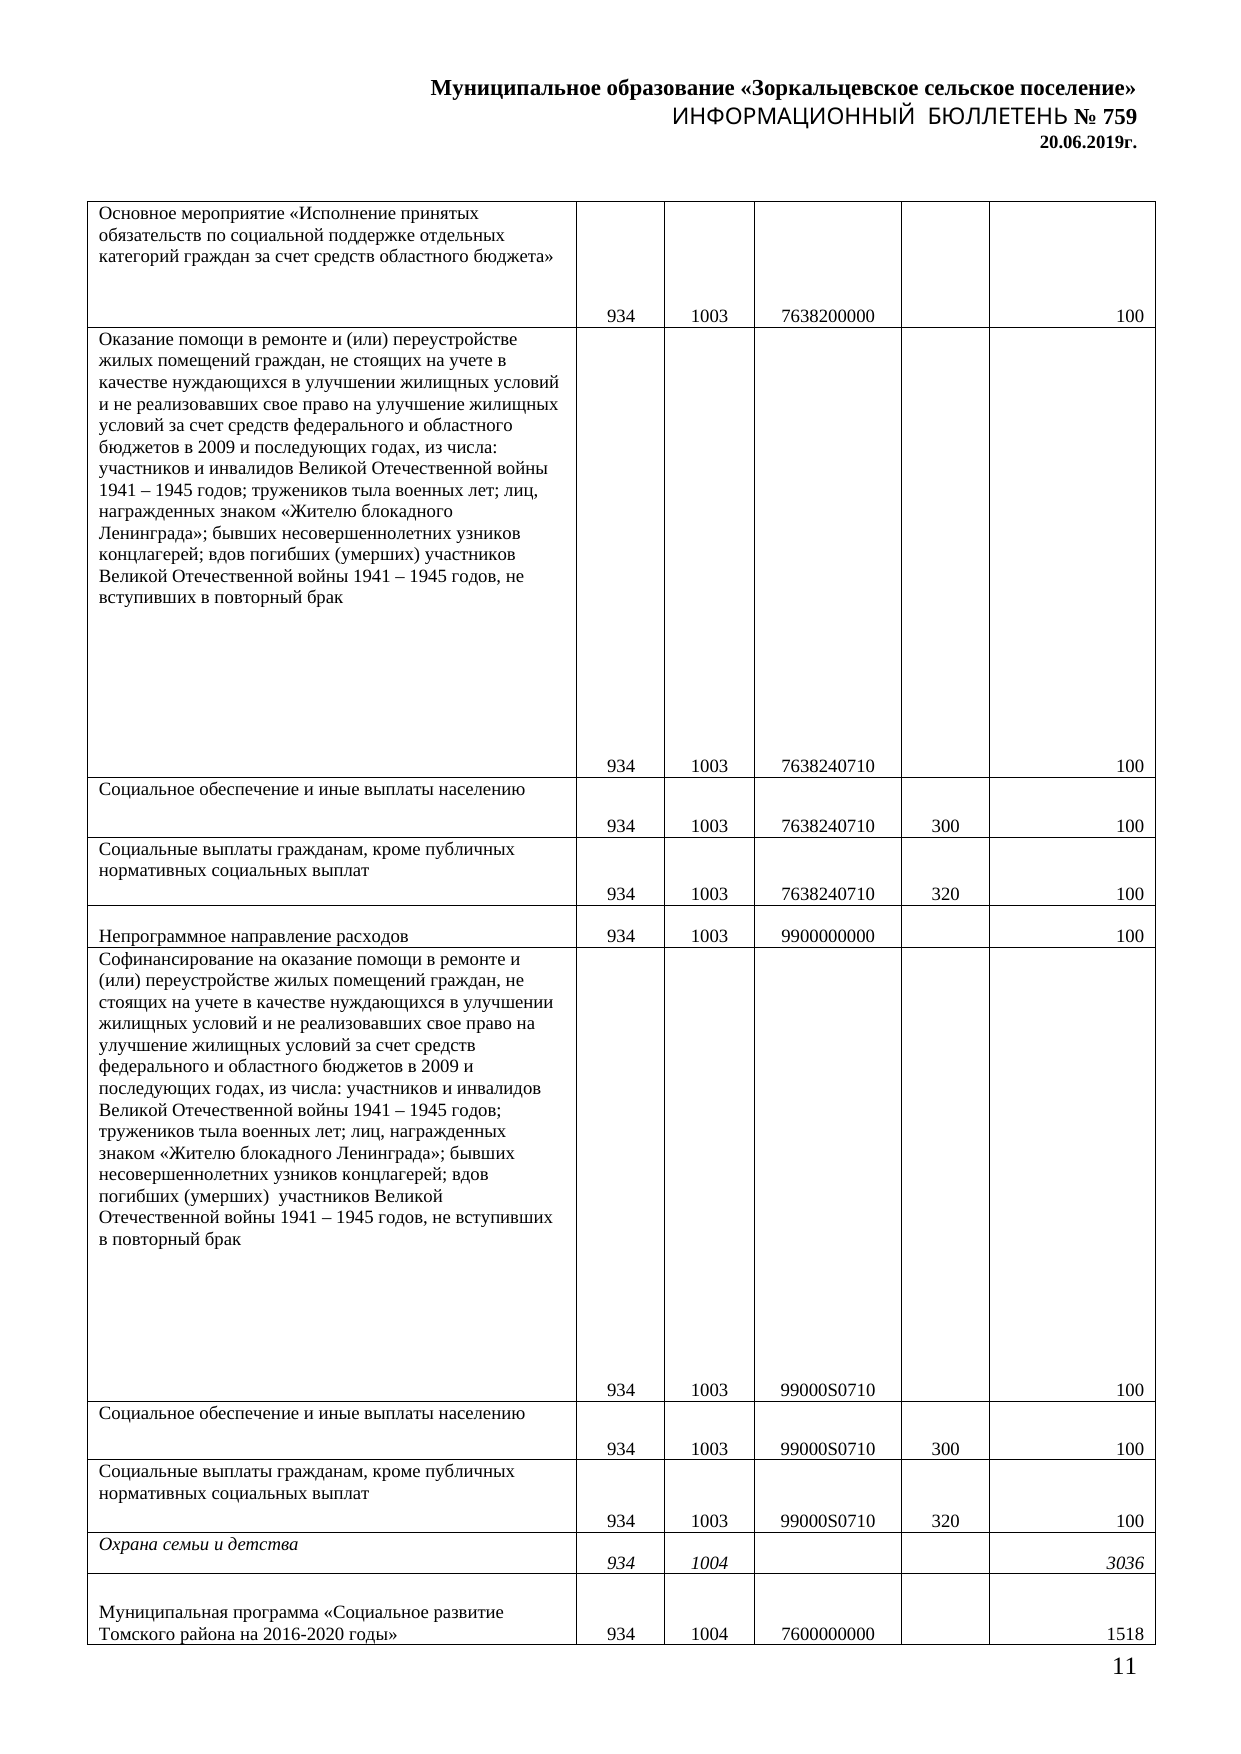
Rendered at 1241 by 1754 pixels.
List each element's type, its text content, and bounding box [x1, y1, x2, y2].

table_cell 1003 [665, 202, 754, 327]
table_cell 934 [577, 906, 664, 947]
table_cell 1004 [665, 1574, 754, 1644]
table_cell [902, 906, 989, 947]
table_cell 100 [990, 328, 1155, 777]
table_cell 3036 [990, 1533, 1155, 1573]
table_cell 934 [577, 778, 664, 837]
table_cell 1003 [665, 778, 754, 837]
table_cell 7600000000 [755, 1574, 901, 1644]
table_cell 934 [577, 328, 664, 777]
table_cell 320 [902, 1460, 989, 1532]
table_cell 99000S0710 [755, 1460, 901, 1532]
table_cell 7638240710 [755, 328, 901, 777]
table_cell 320 [902, 838, 989, 905]
table_cell [902, 948, 989, 1401]
table_cell 7638240710 [755, 838, 901, 905]
table_cell [902, 202, 989, 327]
table_cell 934 [577, 948, 664, 1401]
table_cell Муниципальная программа «Социальное развитие Томского района на 2016-2020 годы» [88, 1574, 576, 1644]
table_cell Социальное обеспечение и иные выплаты населению [88, 1402, 576, 1459]
table_cell 934 [577, 202, 664, 327]
table_cell [902, 1533, 989, 1573]
table_cell Основное мероприятие «Исполнение принятых обязательств по социальной поддержке отдельных категорий граждан за счет средств областного бюджета» [88, 202, 576, 327]
table_cell 1003 [665, 1402, 754, 1459]
table_cell 1518 [990, 1574, 1155, 1644]
table_cell Оказание помощи в ремонте и (или) переустройстве жилых помещений граждан, не стоящих на учете в качестве нуждающихся в улучшении жилищных условий и не реализовавших свое право на улучшение жилищных условий за счет средств федерального и областного бюджетов в 2009 и последующих годах, из числа: участников и инвалидов Великой Отечественной войны 1941 – 1945 годов; тружеников тыла военных лет; лиц, награжденных знаком «Жителю блокадного Ленинграда»; бывших несовершеннолетних узников концлагерей; вдов погибших (умерших) участников Великой Отечественной войны 1941 – 1945 годов, не вступивших в повторный брак [88, 328, 576, 777]
table_cell 1003 [665, 1460, 754, 1532]
table_cell [902, 1574, 989, 1644]
table_cell Социальные выплаты гражданам, кроме публичных нормативных социальных выплат [88, 838, 576, 905]
table_cell 1003 [665, 328, 754, 777]
table_cell 1003 [665, 906, 754, 947]
table_cell 934 [577, 1574, 664, 1644]
table_cell 300 [902, 1402, 989, 1459]
table_cell 99000S0710 [755, 1402, 901, 1459]
table_cell 100 [990, 778, 1155, 837]
table_cell 99000S0710 [755, 948, 901, 1401]
table_cell 1004 [665, 1533, 754, 1573]
table_cell Социальное обеспечение и иные выплаты населению [88, 778, 576, 837]
table_cell 1003 [665, 838, 754, 905]
table_cell 934 [577, 838, 664, 905]
table_cell 7638240710 [755, 778, 901, 837]
table_cell 100 [990, 838, 1155, 905]
table_cell [902, 328, 989, 777]
table_cell 7638200000 [755, 202, 901, 327]
table_cell 100 [990, 202, 1155, 327]
table_cell 100 [990, 948, 1155, 1401]
table_cell Социальные выплаты гражданам, кроме публичных нормативных социальных выплат [88, 1460, 576, 1532]
table_cell 9900000000 [755, 906, 901, 947]
table_cell 934 [577, 1533, 664, 1573]
table_cell 1003 [665, 948, 754, 1401]
table_cell Охрана семьи и детства [88, 1533, 576, 1573]
table_cell Софинансирование на оказание помощи в ремонте и (или) переустройстве жилых помещений граждан, не стоящих на учете в качестве нуждающихся в улучшении жилищных условий и не реализовавших свое право на улучшение жилищных условий за счет средств федерального и областного бюджетов в 2009 и последующих годах, из числа: участников и инвалидов Великой Отечественной войны 1941 – 1945 годов; тружеников тыла военных лет; лиц, награжденных знаком «Жителю блокадного Ленинграда»; бывших несовершеннолетних узников концлагерей; вдов погибших (умерших) участников Великой Отечественной войны 1941 – 1945 годов, не вступивших в повторный брак [88, 948, 576, 1401]
table_cell 300 [902, 778, 989, 837]
table_cell 100 [990, 1402, 1155, 1459]
table_cell 100 [990, 906, 1155, 947]
table_cell Непрограммное направление расходов [88, 906, 576, 947]
table_cell 100 [990, 1460, 1155, 1532]
table_cell [755, 1533, 901, 1573]
table_cell 934 [577, 1460, 664, 1532]
table_cell 934 [577, 1402, 664, 1459]
